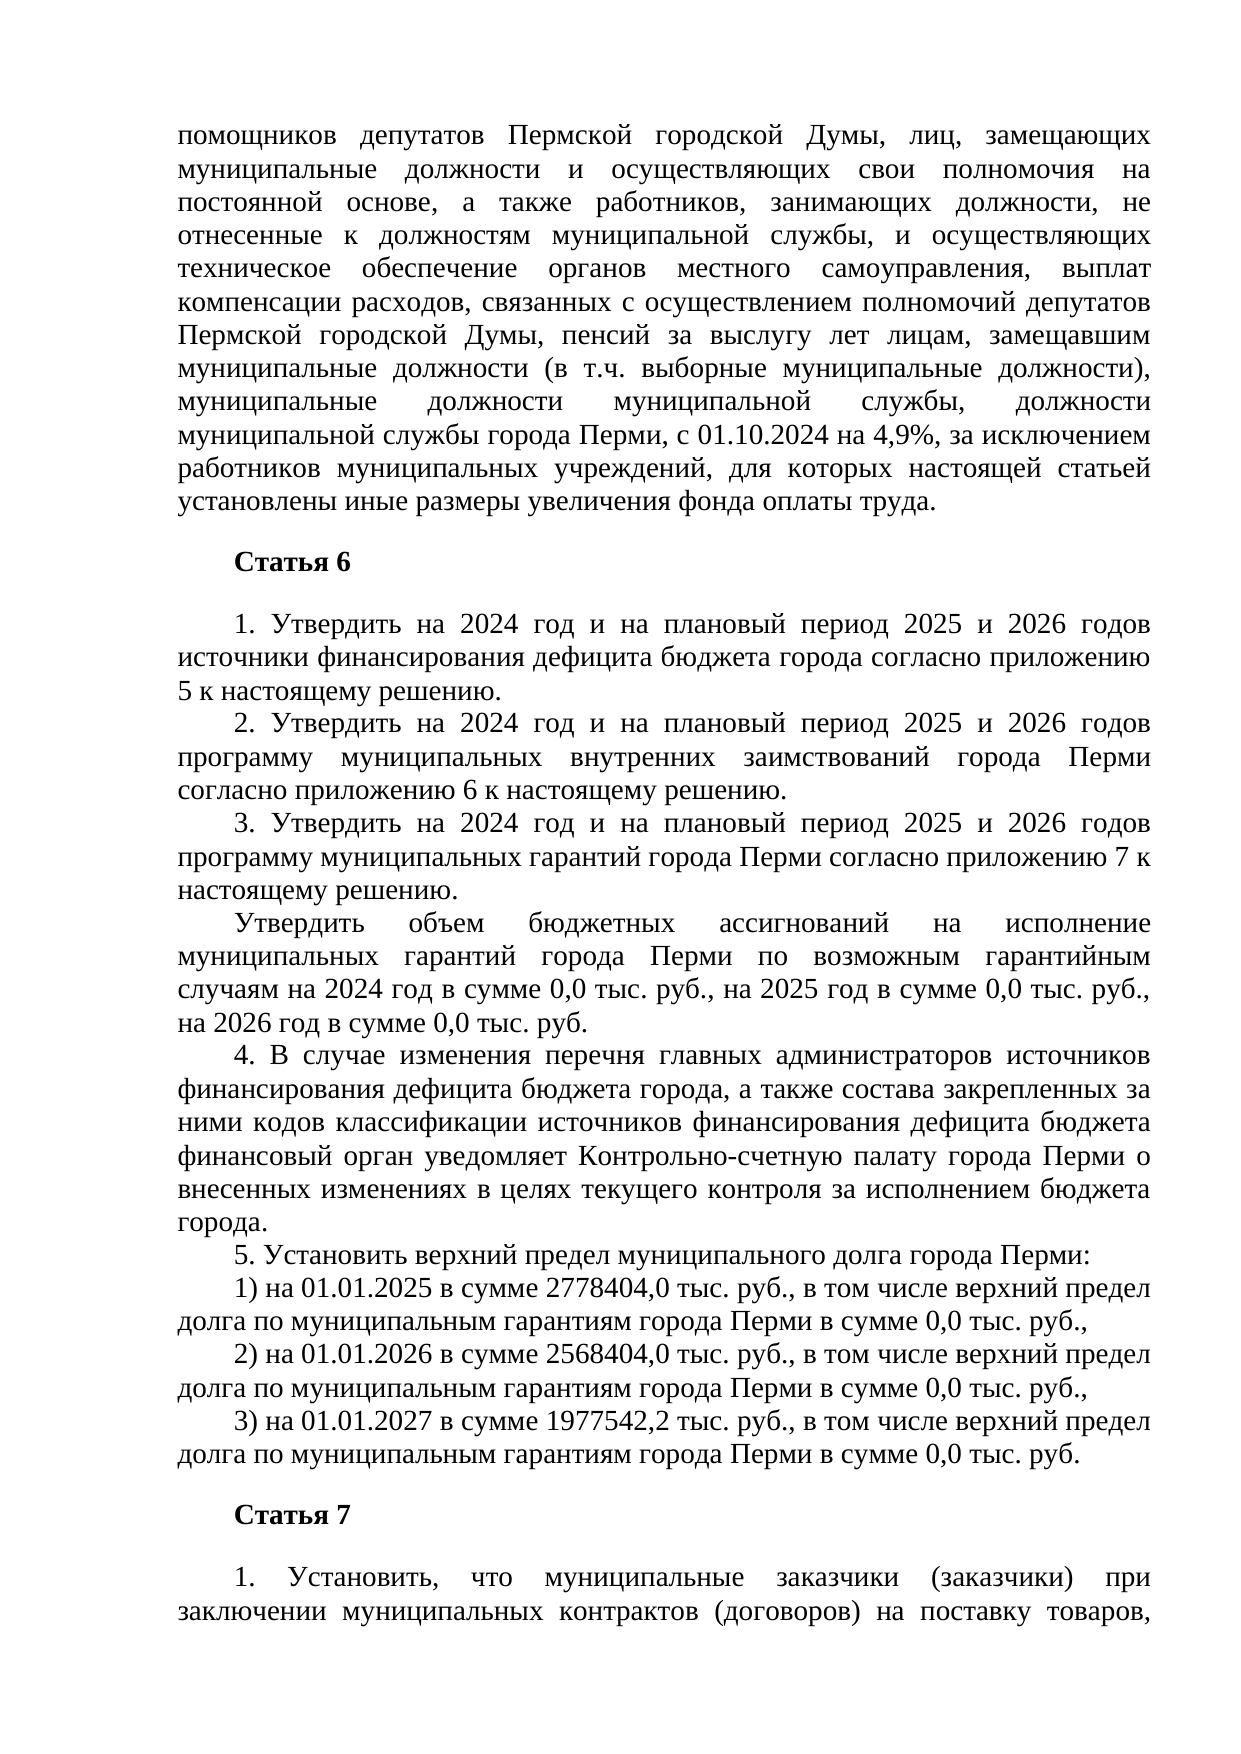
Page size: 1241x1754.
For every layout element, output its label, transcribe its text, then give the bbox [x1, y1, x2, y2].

text 5. Установить верхний предел муниципального долга города Перми: [177, 1238, 1152, 1271]
text 1. Утвердить на 2024 год и на плановый период 2025 и 2026 годов источники финансирования дефицита бюджета города согласно приложению 5 к настоящему решению. [177, 607, 1152, 706]
text 1) на 01.01.2025 в сумме 2778404,0 тыс. руб., в том числе верхний предел долга по муниципальным гарантиям города Перми в сумме 0,0 тыс. руб., [177, 1271, 1152, 1337]
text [177, 118, 1152, 517]
text Утвердить объем бюджетных ассигнований на исполнение муниципальных гарантий города Перми по возможным гарантийным случаям на 2024 год в сумме 0,0 тыс. руб., на 2025 год в сумме 0,0 тыс. руб., на 2026 год в сумме 0,0 тыс. руб. [177, 906, 1152, 1038]
text 2. Утвердить на 2024 год и на плановый период 2025 и 2026 годов программу муниципальных внутренних заимствований города Перми согласно приложению 6 к настоящему решению. [177, 706, 1152, 806]
title Статья 7 [177, 1498, 1152, 1531]
title Статья 6 [177, 545, 1152, 578]
text 3. Утвердить на 2024 год и на плановый период 2025 и 2026 годов программу муниципальных гарантий города Перми согласно приложению 7 к настоящему решению. [177, 806, 1152, 906]
text 2) на 01.01.2026 в сумме 2568404,0 тыс. руб., в том числе верхний предел долга по муниципальным гарантиям города Перми в сумме 0,0 тыс. руб., [177, 1337, 1152, 1403]
text 4. В случае изменения перечня главных администраторов источников финансирования дефицита бюджета города, а также состава закрепленных за ними кодов классификации источников финансирования дефицита бюджета финансовый орган уведомляет Контрольно-счетную палату города Перми о внесенных изменениях в целях текущего контроля за исполнением бюджета города. [177, 1038, 1152, 1238]
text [177, 1560, 1152, 1626]
text 3) на 01.01.2027 в сумме 1977542,2 тыс. руб., в том числе верхний предел долга по муниципальным гарантиям города Перми в сумме 0,0 тыс. руб. [177, 1403, 1152, 1470]
